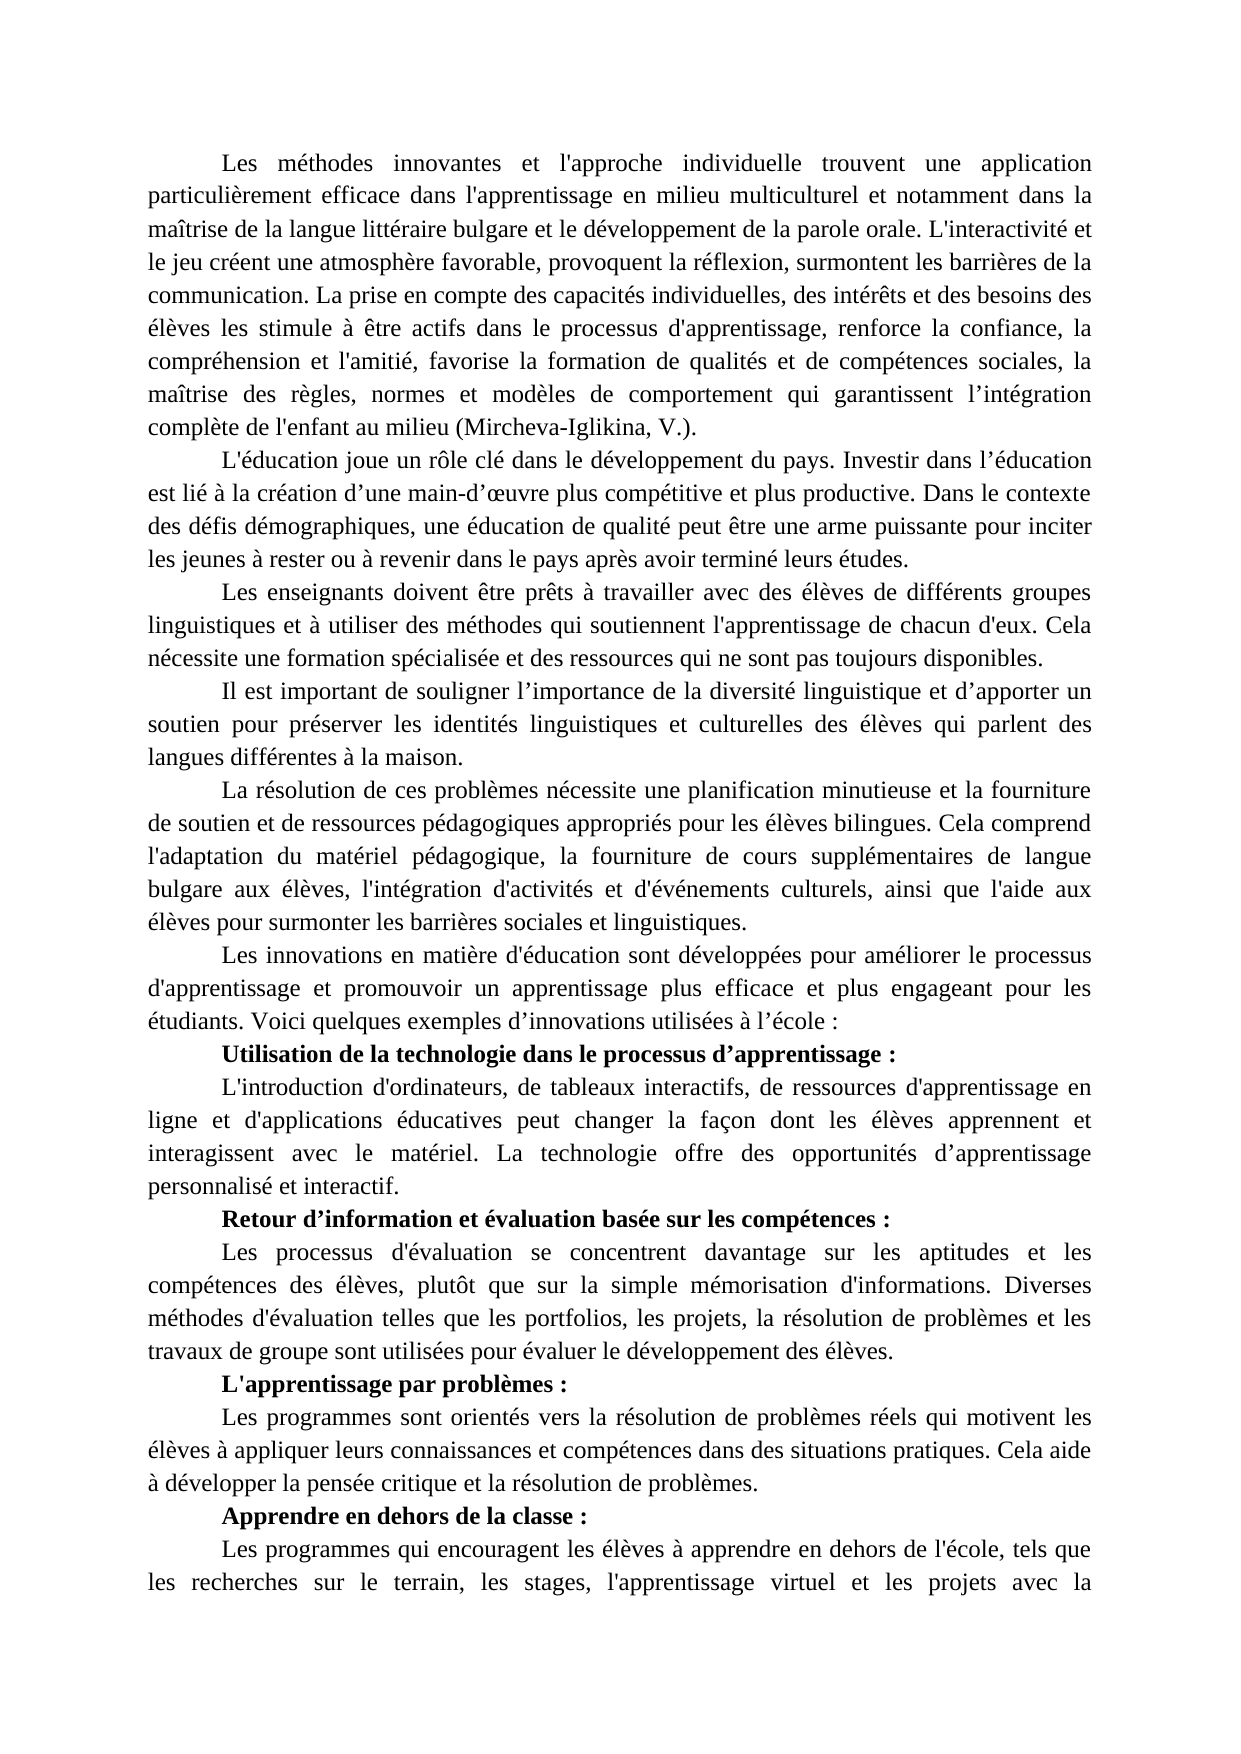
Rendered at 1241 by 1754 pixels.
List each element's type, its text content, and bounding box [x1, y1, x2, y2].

text Retour d’information et évaluation basée sur les compétences : [148, 1204, 1093, 1233]
text La résolution de ces problèmes nécessite une planification minutieuse et la fourniture de soutien et de ressources pédagogiques appropriés pour les élèves bilingues. Cela comprend l'adaptation du matériel pédagogique, la fourniture de cours supplémentaires de langue bulgare aux élèves, l'intégration d'activités et d'événements culturels, ainsi que l'aide aux élèves pour surmonter les barrières sociales et linguistiques. [148, 775, 1093, 936]
text Il est important de souligner l’importance de la diversité linguistique et d’apporter un soutien pour préserver les identités linguistiques et culturelles des élèves qui parlent des langues différentes à la maison. [148, 676, 1093, 771]
text Les programmes sont orientés vers la résolution de problèmes réels qui motivent les élèves à appliquer leurs connaissances et compétences dans des situations pratiques. Cela aide à développer la pensée critique et la résolution de problèmes. [148, 1402, 1093, 1497]
text L'apprentissage par problèmes : [148, 1369, 1093, 1398]
text Les enseignants doivent être prêts à travailler avec des élèves de différents groupes linguistiques et à utiliser des méthodes qui soutiennent l'apprentissage de chacun d'eux. Cela nécessite une formation spécialisée et des ressources qui ne sont pas toujours disponibles. [148, 577, 1093, 672]
text L'introduction d'ordinateurs, de tableaux interactifs, de ressources d'apprentissage en ligne et d'applications éducatives peut changer la façon dont les élèves apprennent et interagissent avec le matériel. La technologie offre des opportunités d’apprentissage personnalisé et interactif. [148, 1072, 1093, 1200]
text Apprendre en dehors de la classe : [148, 1501, 1093, 1530]
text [148, 1534, 1093, 1596]
text Les innovations en matière d'éducation sont développées pour améliorer le processus d'apprentissage et promouvoir un apprentissage plus efficace et plus engageant pour les étudiants. Voici quelques exemples d’innovations utilisées à l’école : [148, 940, 1093, 1035]
text L'éducation joue un rôle clé dans le développement du pays. Investir dans l’éducation est lié à la création d’une main-d’œuvre plus compétitive et plus productive. Dans le contexte des défis démographiques, une éducation de qualité peut être une arme puissante pour inciter les jeunes à rester ou à revenir dans le pays après avoir terminé leurs études. [148, 445, 1093, 573]
text Les processus d'évaluation se concentrent davantage sur les aptitudes et les compétences des élèves, plutôt que sur la simple mémorisation d'informations. Diverses méthodes d'évaluation telles que les portfolios, les projets, la résolution de problèmes et les travaux de groupe sont utilisées pour évaluer le développement des élèves. [148, 1237, 1093, 1365]
text Les méthodes innovantes et l'approche individuelle trouvent une application particulièrement efficace dans l'apprentissage en milieu multiculturel et notamment dans la maîtrise de la langue littéraire bulgare et le développement de la parole orale. L'interactivité et le jeu créent une atmosphère favorable, provoquent la réflexion, surmontent les barrières de la communication. La prise en compte des capacités individuelles, des intérêts et des besoins des élèves les stimule à être actifs dans le processus d'apprentissage, renforce la confiance, la compréhension et l'amitié, favorise la formation de qualités et de compétences sociales, la maîtrise des règles, normes et modèles de comportement qui garantissent l’intégration complète de l'enfant au milieu (Mircheva-Iglikina, V.). [148, 148, 1093, 441]
text Utilisation de la technologie dans le processus d’apprentissage : [148, 1039, 1093, 1068]
